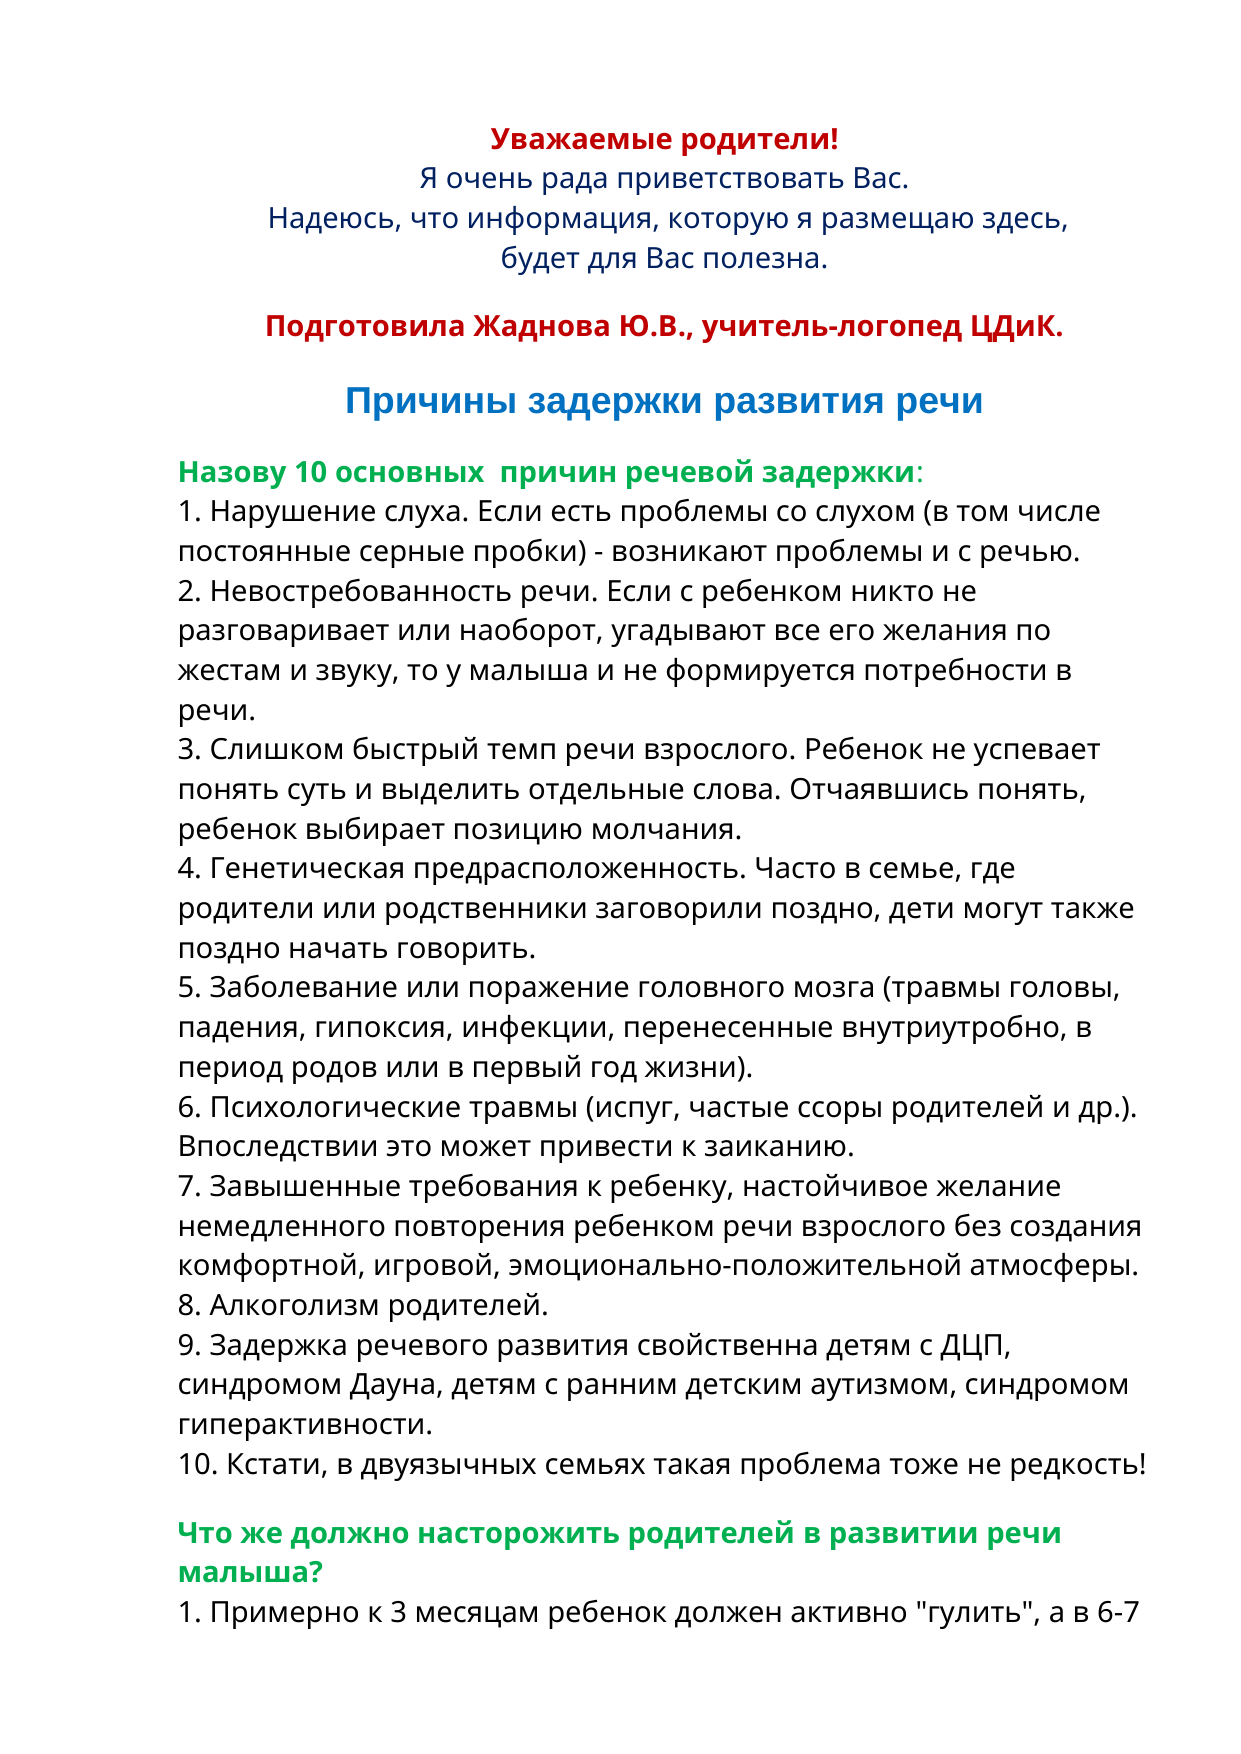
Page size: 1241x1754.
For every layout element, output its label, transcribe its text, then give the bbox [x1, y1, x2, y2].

text Надеюсь, что информация, которую я размещаю здесь, [177, 197, 1152, 237]
text Уважаемые родители! [177, 118, 1152, 158]
text будет для Вас полезна. [177, 237, 1152, 277]
text Назову 10 основных причин речевой задержки: 1. Нарушение слуха. Если есть проблемы со слухом (в том числе постоянные серные пробки) - возникают проблемы и с речью. 2. Невостребованность речи. Если с ребенком никто не разговаривает или наоборот, угадывают все его желания по жестам и звуку, то у малыша и не формируется потребности в речи. 3. Слишком быстрый темп речи взрослого. Ребенок не успевает понять суть и выделить отдельные слова. Отчаявшись понять, ребенок выбирает позицию молчания. 4. Генетическая предрасположенность. Часто в семье, где родители или родственники заговорили поздно, дети могут также поздно начать говорить. 5. Заболевание или поражение головного мозга (травмы головы, падения, гипоксия, инфекции, перенесенные внутриутробно, в период родов или в первый год жизни). 6. Психологические травмы (испуг, частые ссоры родителей и др.). Впоследствии это может привести к заиканию. 7. Завышенные требования к ребенку, настойчивое желание немедленного повторения ребенком речи взрослого без создания комфортной, игровой, эмоционально-положительной атмосферы. 8. Алкоголизм родителей. 9. Задержка речевого развития свойственна детям с ДЦП, синдромом Дауна, детям с ранним детским аутизмом, синдромом гиперактивности. 10. Кстати, в двуязычных семьях такая проблема тоже не редкость! [177, 451, 1152, 1483]
text Причины задержки развития речи [177, 378, 1152, 422]
text Я очень рада приветствовать Вас. [177, 158, 1152, 197]
text Подготовила Жаднова Ю.В., учитель-логопед ЦДиК. [177, 305, 1152, 345]
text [177, 1512, 1152, 1631]
